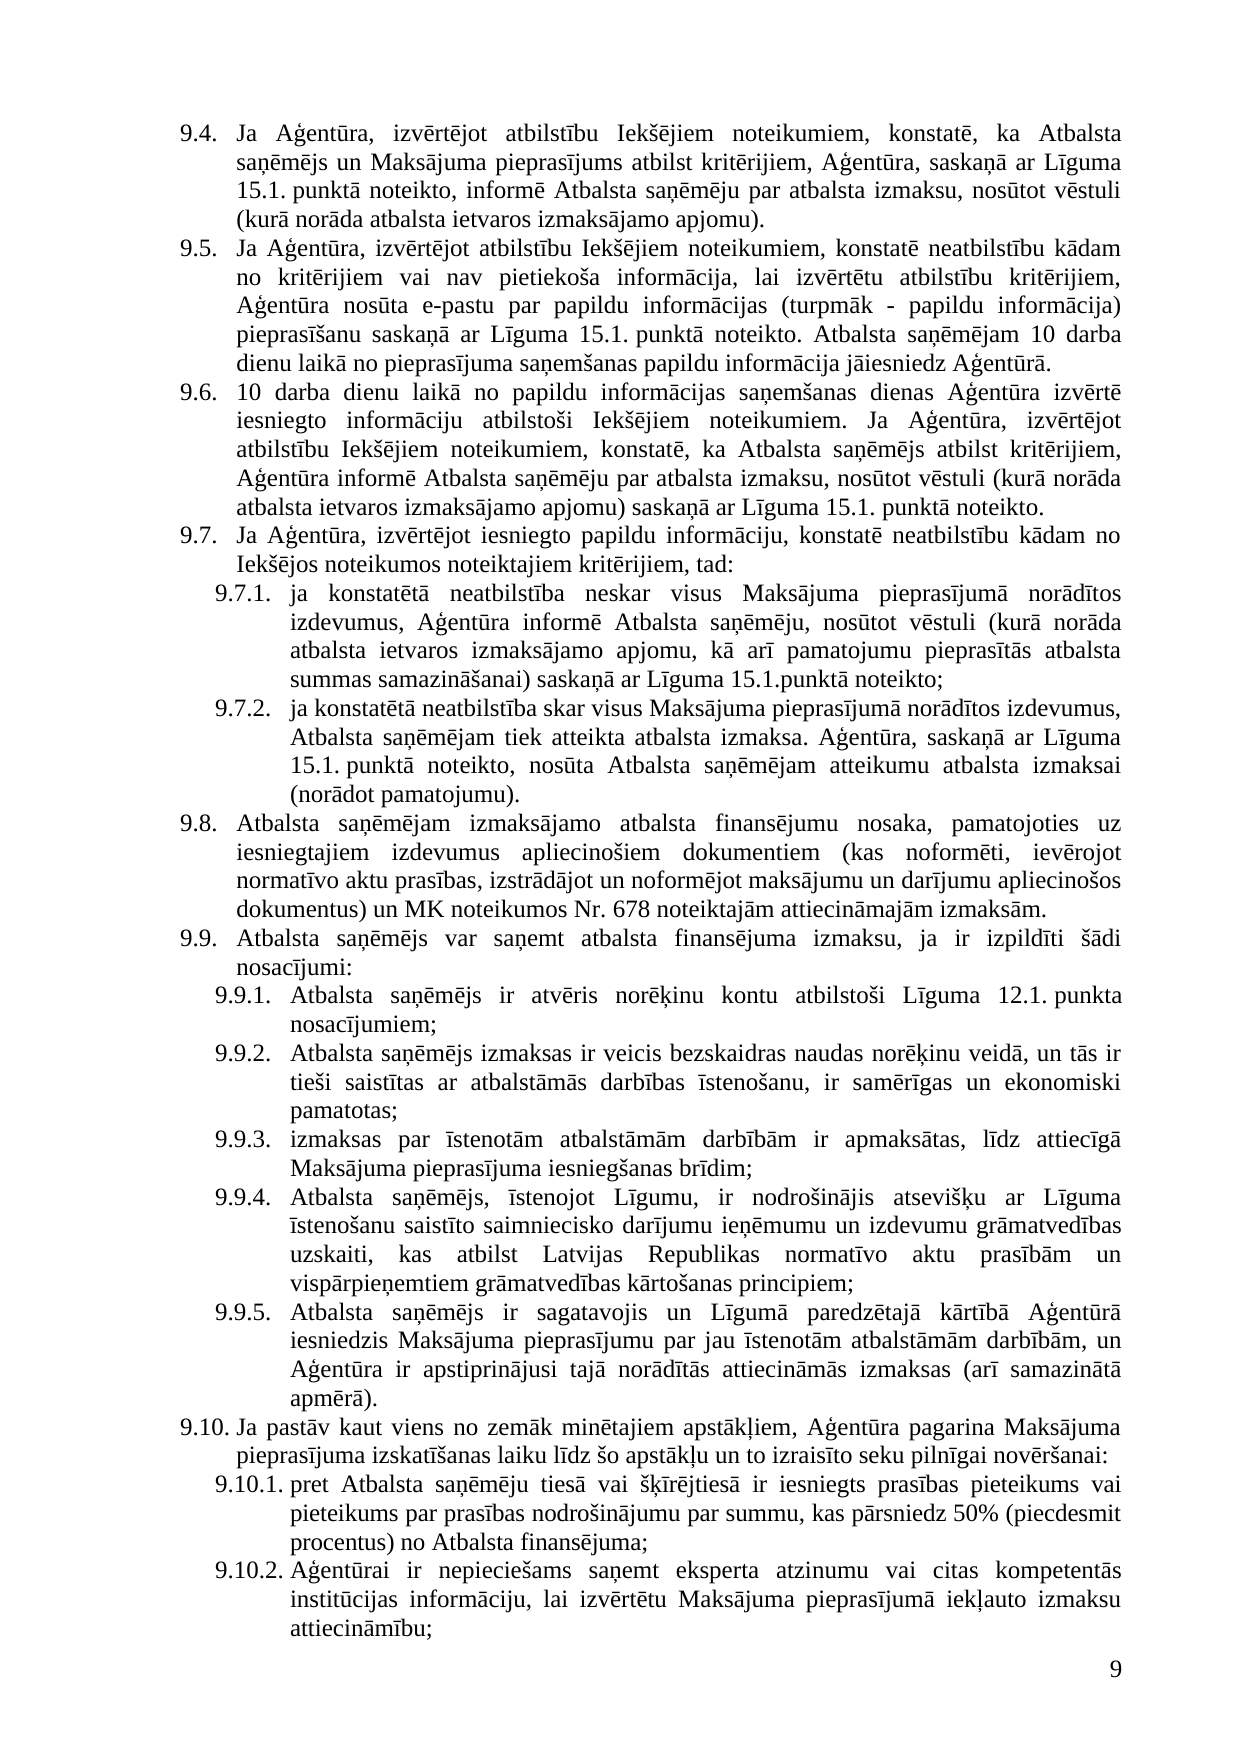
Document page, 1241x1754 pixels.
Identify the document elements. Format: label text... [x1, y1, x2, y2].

list ja konstatētā neatbilstība neskar visus Maksājuma pieprasījumā norādītos izdevumus, Aģentūra informē Atbalsta saņēmēju, nosūtot vēstuli (kurā norāda atbalsta ietvaros izmaksājamo apjomu, kā arī pamatojumu pieprasītās atbalsta summas samazināšanai) saskaņā ar Līguma 15.1.punktā noteikto; [215, 578, 1122, 693]
list Ja Aģentūra, izvērtējot atbilstību Iekšējiem noteikumiem, konstatē, ka Atbalsta saņēmējs un Maksājuma pieprasījums atbilst kritērijiem, Aģentūra, saskaņā ar Līguma 15.1. punktā noteikto, informē Atbalsta saņēmēju par atbalsta izmaksu, nosūtot vēstuli (kurā norāda atbalsta ietvaros izmaksājamo apjomu). [180, 118, 1122, 233]
list Atbalsta saņēmējs ir atvēris norēķinu kontu atbilstoši Līguma 12.1. punkta nosacījumiem; [215, 981, 1122, 1038]
list pret Atbalsta saņēmēju tiesā vai šķīrējtiesā ir iesniegts prasības pieteikums vai pieteikums par prasības nodrošinājumu par summu, kas pārsniedz 50% (piecdesmit procentus) no Atbalsta finansējuma; [215, 1469, 1122, 1556]
list Atbalsta saņēmējs, īstenojot Līgumu, ir nodrošinājis atsevišķu ar Līguma īstenošanu saistīto saimniecisko darījumu ieņēmumu un izdevumu grāmatvedības uzskaiti, kas atbilst Latvijas Republikas normatīvo aktu prasībām un vispārpieņemtiem grāmatvedības kārtošanas principiem; [215, 1182, 1122, 1297]
list Atbalsta saņēmējs var saņemt atbalsta finansējuma izmaksu, ja ir izpildīti šādi nosacījumi: [180, 923, 1122, 981]
list 10 darba dienu laikā no papildu informācijas saņemšanas dienas Aģentūra izvērtē iesniegto informāciju atbilstoši Iekšējiem noteikumiem. Ja Aģentūra, izvērtējot atbilstību Iekšējiem noteikumiem, konstatē, ka Atbalsta saņēmējs atbilst kritērijiem, Aģentūra informē Atbalsta saņēmēju par atbalsta izmaksu, nosūtot vēstuli (kurā norāda atbalsta ietvaros izmaksājamo apjomu) saskaņā ar Līguma 15.1. punktā noteikto. [180, 377, 1122, 521]
list Aģentūrai ir nepieciešams saņemt eksperta atzinumu vai citas kompetentās institūcijas informāciju, lai izvērtētu Maksājuma pieprasījumā iekļauto izmaksu attiecināmību; [215, 1556, 1122, 1642]
list izmaksas par īstenotām atbalstāmām darbībām ir apmaksātas, līdz attiecīgā Maksājuma pieprasījuma iesniegšanas brīdim; [215, 1124, 1122, 1182]
list Ja Aģentūra, izvērtējot atbilstību Iekšējiem noteikumiem, konstatē neatbilstību kādam no kritērijiem vai nav pietiekoša informācija, lai izvērtētu atbilstību kritērijiem, Aģentūra nosūta e-pastu par papildu informācijas (turpmāk - papildu informācija) pieprasīšanu saskaņā ar Līguma 15.1. punktā noteikto. Atbalsta saņēmējam 10 darba dienu laikā no pieprasījuma saņemšanas papildu informācija jāiesniedz Aģentūrā. [180, 233, 1122, 377]
list Ja pastāv kaut viens no zemāk minētajiem apstākļiem, Aģentūra pagarina Maksājuma pieprasījuma izskatīšanas laiku līdz šo apstākļu un to izraisīto seku pilnīgai novēršanai: [180, 1412, 1122, 1469]
list ja konstatētā neatbilstība skar visus Maksājuma pieprasījumā norādītos izdevumus, Atbalsta saņēmējam tiek atteikta atbalsta izmaksa. Aģentūra, saskaņā ar Līguma 15.1. punktā noteikto, nosūta Atbalsta saņēmējam atteikumu atbalsta izmaksai (norādot pamatojumu). [215, 693, 1122, 808]
list Atbalsta saņēmējs ir sagatavojis un Līgumā paredzētajā kārtībā Aģentūrā iesniedzis Maksājuma pieprasījumu par jau īstenotām atbalstāmām darbībām, un Aģentūra ir apstiprinājusi tajā norādītās attiecināmās izmaksas (arī samazinātā apmērā). [215, 1297, 1122, 1412]
list Ja Aģentūra, izvērtējot iesniegto papildu informāciju, konstatē neatbilstību kādam no Iekšējos noteikumos noteiktajiem kritērijiem, tad: [180, 521, 1122, 578]
list Atbalsta saņēmējs izmaksas ir veicis bezskaidras naudas norēķinu veidā, un tās ir tieši saistītas ar atbalstāmās darbības īstenošanu, ir samērīgas un ekonomiski pamatotas; [215, 1038, 1122, 1124]
list Atbalsta saņēmējam izmaksājamo atbalsta finansējumu nosaka, pamatojoties uz iesniegtajiem izdevumus apliecinošiem dokumentiem (kas noformēti, ievērojot normatīvo aktu prasības, izstrādājot un noformējot maksājumu un darījumu apliecinošos dokumentus) un MK noteikumos Nr. 678 noteiktajām attiecināmajām izmaksām. [180, 808, 1122, 923]
